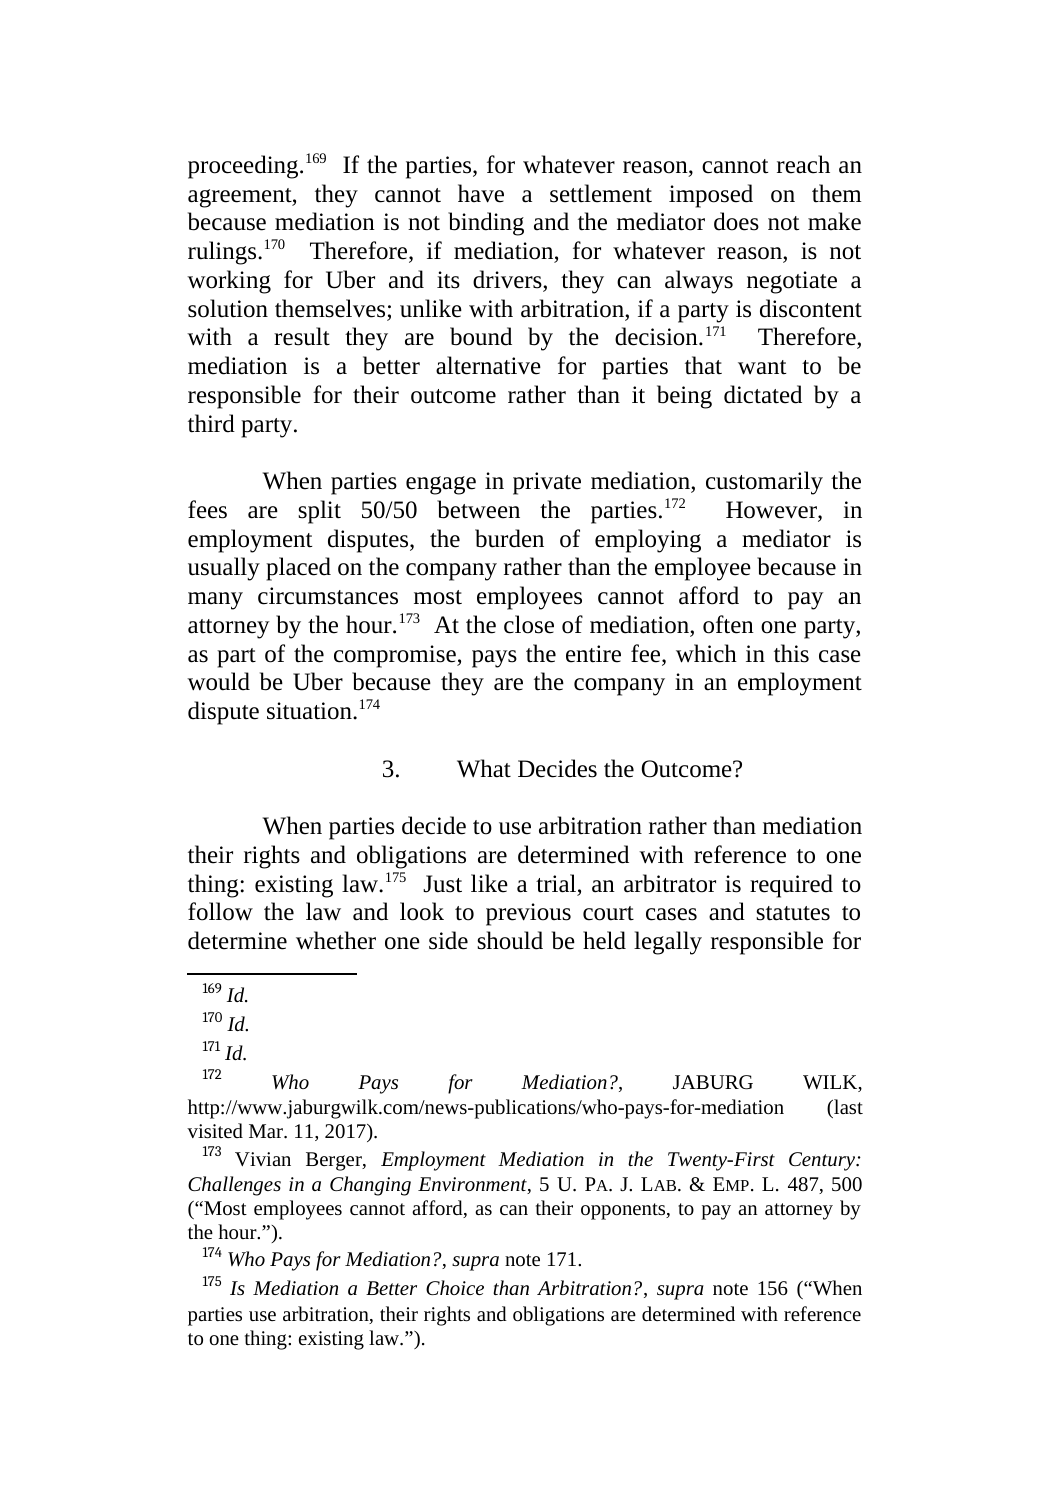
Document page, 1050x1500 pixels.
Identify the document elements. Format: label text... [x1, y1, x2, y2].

text On the other hand, mediation works differently. In mediation, the parties themselves determine the outcome by working with a facilitator who helps them negotiate a mutually acceptable resolution. In addition, mediation is more conservative than arbitration and does not concretely bind both parties if the parties are unhappy with how negotiations are proceeding. If the parties, for whatever reason, cannot reach an agreement, they cannot have a settlement imposed on them because mediation is not binding and the mediator does not make rulings. Therefore, if mediation, for whatever reason, is not working for Uber and its drivers, they can always negotiate a solution themselves; unlike with arbitration, if a party is discontent with a result they are bound by the decision. Therefore, mediation is a better alternative for parties that want to be responsible for their outcome rather than it being dictated by a third party. [187, 150, 862, 437]
list What Decides the Outcome? [262, 754, 862, 782]
text When parties decide to use arbitration rather than mediation their rights and obligations are determined with reference to one thing: existing law. Just like a trial, an arbitrator is required to follow the law and look to previous court cases and statutes to determine whether one side should be held legally responsible for the other side’s damages. However, in mediation existing law is only a “talking-point” and is not the sole or even primary reference point for deciding an end result. Instead, the parties discuss their needs and interests with each other, which are the factors that ultimately drive the outcome. The primary focus is on collaboration and finding a settlement that fits the needs of both parties. For the Uber case, a collaborative, interest-based solution would be one that allowed Uber to keep its sharing economy business platform and compensate those drivers, who use the app as a primary source of income. A mediator can help find a settlement that avoids broad generalizations and acknowledges that each driver uses the Uber’s business platform in different ways. By doing so, the parties could avoid the binary conclusions current 2017 laws give and find a solution that works in both parties best interests. [187, 811, 862, 955]
text When parties engage in private mediation, customarily the fees are split 50/50 between the parties. However, in employment disputes, the burden of employing a mediator is usually placed on the company rather than the employee because in many circumstances most employees cannot afford to pay an attorney by the hour. At the close of mediation, often one party, as part of the compromise, pays the entire fee, which in this case would be Uber because they are the company in an employment dispute situation. [187, 466, 862, 725]
